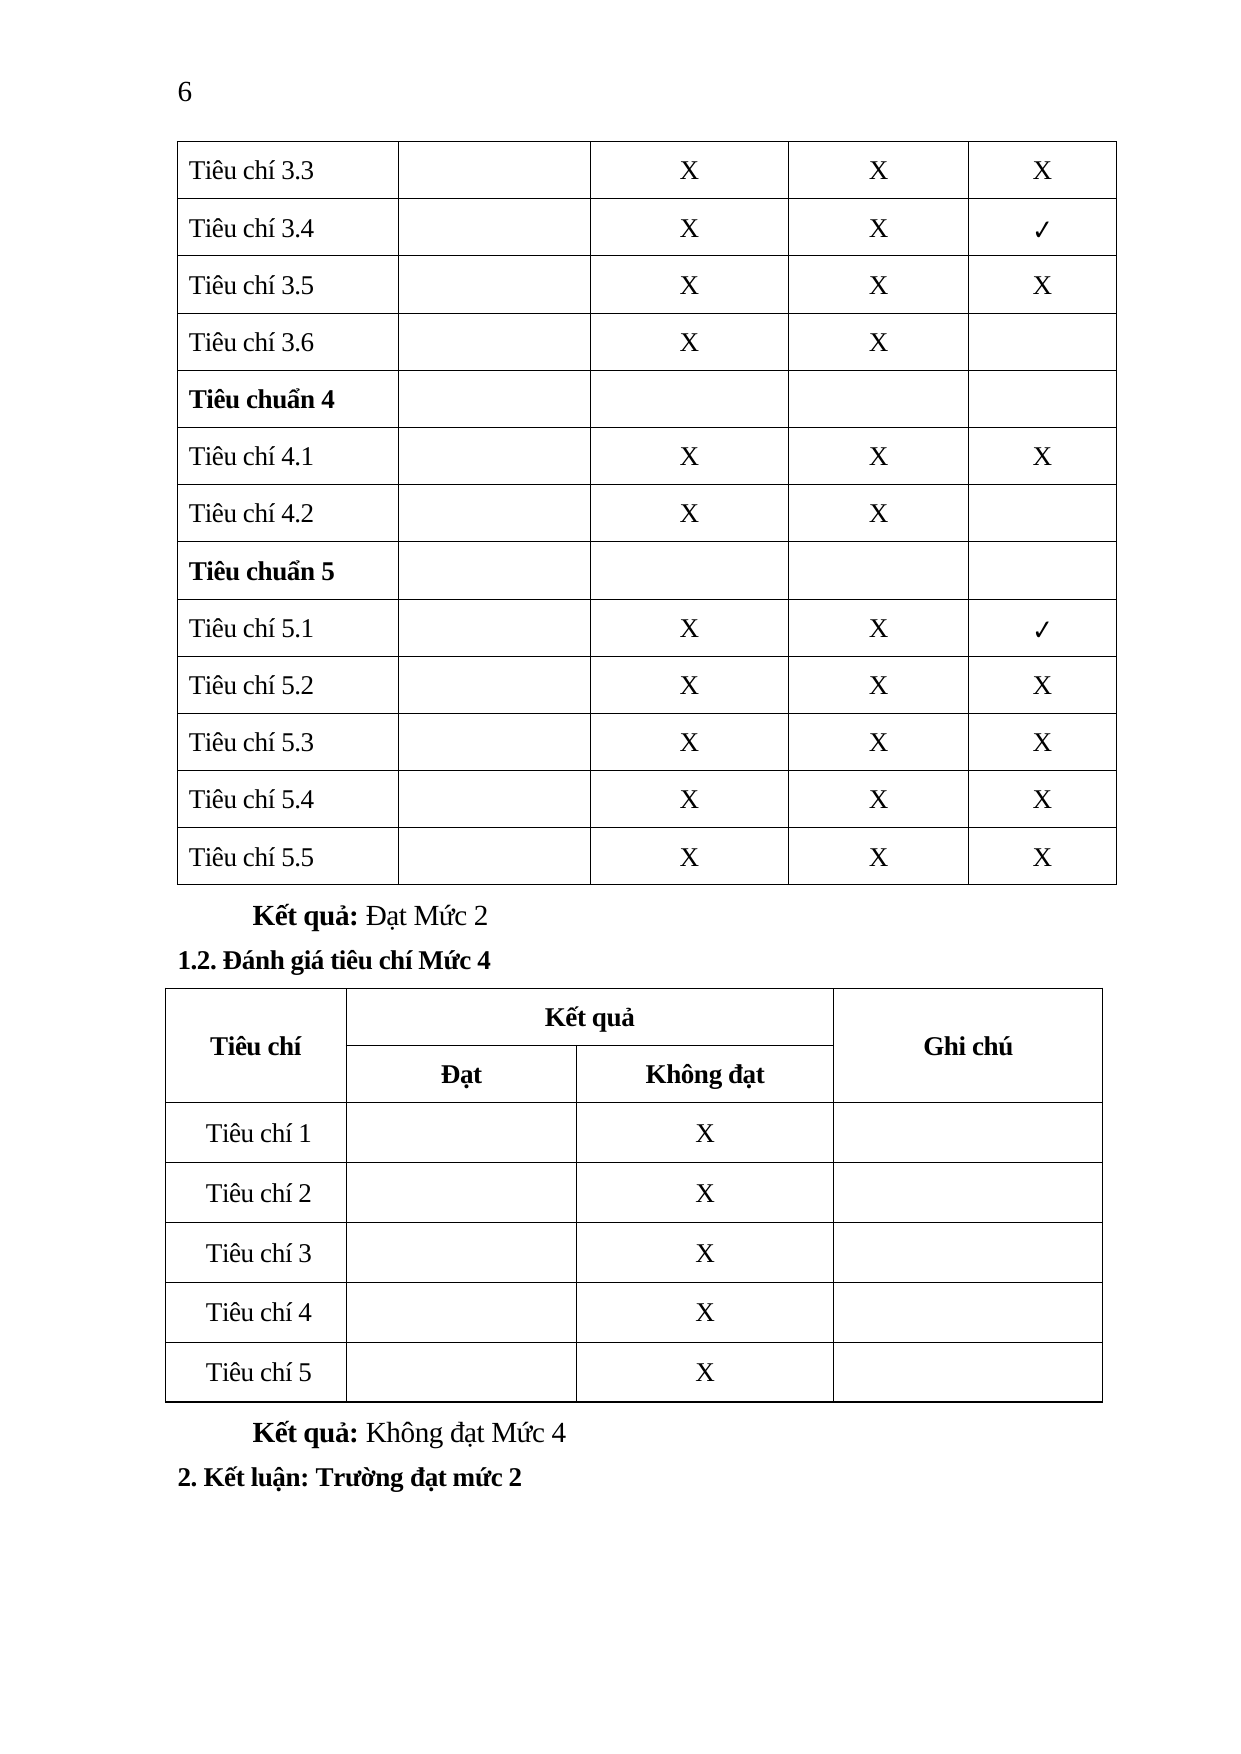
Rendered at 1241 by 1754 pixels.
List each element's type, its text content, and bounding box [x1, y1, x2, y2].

table_cell X [789, 828, 968, 884]
table_cell X [591, 600, 788, 656]
table_cell Tiêu chuẩn 5 [178, 542, 398, 598]
table_cell [969, 371, 1116, 427]
table_cell Tiêu chí 3.5 [178, 256, 398, 312]
table_cell Tiêu chí 5.1 [178, 600, 398, 656]
table_cell Tiêu chí 3 [166, 1223, 346, 1282]
table_cell [399, 714, 590, 770]
table_cell X [591, 657, 788, 713]
table_cell [834, 1163, 1102, 1222]
table_cell X [969, 142, 1116, 198]
table_cell Tiêu chí 5.3 [178, 714, 398, 770]
table_cell Đạt [347, 1046, 576, 1102]
table_cell [399, 256, 590, 312]
table_cell X [789, 142, 968, 198]
table_cell Không đạt [577, 1046, 833, 1102]
text Kết quả: Không đạt Mức 4 [177, 1415, 1122, 1448]
text 2. Kết luận: Trường đạt mức 2 [177, 1461, 1122, 1492]
table_cell [399, 485, 590, 541]
table_cell [834, 1283, 1102, 1342]
table_cell [834, 1103, 1102, 1162]
table_cell [969, 542, 1116, 598]
table_cell [969, 314, 1116, 370]
table_cell X [969, 771, 1116, 827]
table_cell X [591, 714, 788, 770]
table_cell X [789, 771, 968, 827]
table_cell Tiêu chí 5.4 [178, 771, 398, 827]
table_cell ✔ [969, 600, 1116, 656]
table_cell X [577, 1223, 833, 1282]
table_cell [591, 542, 788, 598]
table_cell [834, 1223, 1102, 1282]
table_cell [399, 142, 590, 198]
table_cell X [789, 600, 968, 656]
table_cell X [577, 1163, 833, 1222]
table_cell [399, 314, 590, 370]
text Kết quả: Đạt Mức 2 [177, 898, 1122, 931]
table_cell [399, 199, 590, 255]
table_cell X [969, 828, 1116, 884]
table_cell [399, 428, 590, 484]
table_cell X [969, 714, 1116, 770]
table_cell Tiêu chí 3.6 [178, 314, 398, 370]
table_cell X [591, 428, 788, 484]
table_cell X [789, 256, 968, 312]
table_cell [591, 371, 788, 427]
table_cell [399, 771, 590, 827]
table_cell Tiêu chí 4.1 [178, 428, 398, 484]
table_cell X [789, 428, 968, 484]
table_cell [347, 1283, 576, 1342]
table_header Ghi chú [834, 989, 1102, 1102]
table_cell [347, 1163, 576, 1222]
table_cell Tiêu chí 4.2 [178, 485, 398, 541]
table_header Kết quả [347, 989, 833, 1045]
table_cell Tiêu chí 3.3 [178, 142, 398, 198]
table_cell X [969, 428, 1116, 484]
table_cell ✔ [969, 199, 1116, 255]
table_cell X [591, 828, 788, 884]
table_cell Tiêu chí 2 [166, 1163, 346, 1222]
table_cell Tiêu chuẩn 4 [178, 371, 398, 427]
table_cell [399, 657, 590, 713]
table_cell [399, 542, 590, 598]
table_cell X [789, 657, 968, 713]
table_cell [347, 1103, 576, 1162]
table_cell Tiêu chí 5.5 [178, 828, 398, 884]
table_cell X [577, 1283, 833, 1342]
table_cell [789, 371, 968, 427]
table_cell Tiêu chí 3.4 [178, 199, 398, 255]
table_cell X [789, 199, 968, 255]
table_cell X [969, 657, 1116, 713]
table_cell X [591, 771, 788, 827]
table_cell X [789, 314, 968, 370]
table_cell X [577, 1343, 833, 1401]
table_cell X [591, 142, 788, 198]
table_cell Tiêu chí 4 [166, 1283, 346, 1342]
table_cell X [577, 1103, 833, 1162]
table_cell X [591, 199, 788, 255]
table_cell X [969, 256, 1116, 312]
table_cell Tiêu chí 5 [166, 1343, 346, 1401]
table_cell [399, 600, 590, 656]
table_cell [399, 371, 590, 427]
table_cell [834, 1343, 1102, 1401]
table_cell X [789, 714, 968, 770]
table_cell X [591, 314, 788, 370]
table_cell [789, 542, 968, 598]
table_cell [347, 1223, 576, 1282]
table_header Tiêu chí [166, 989, 346, 1102]
text 1.2. Đánh giá tiêu chí Mức 4 [177, 944, 1122, 975]
table_cell Tiêu chí 5.2 [178, 657, 398, 713]
table_cell X [789, 485, 968, 541]
table_cell [347, 1343, 576, 1401]
table_cell Tiêu chí 1 [166, 1103, 346, 1162]
table_cell X [591, 485, 788, 541]
table_cell [969, 485, 1116, 541]
table_cell [399, 828, 590, 884]
table_cell X [591, 256, 788, 312]
